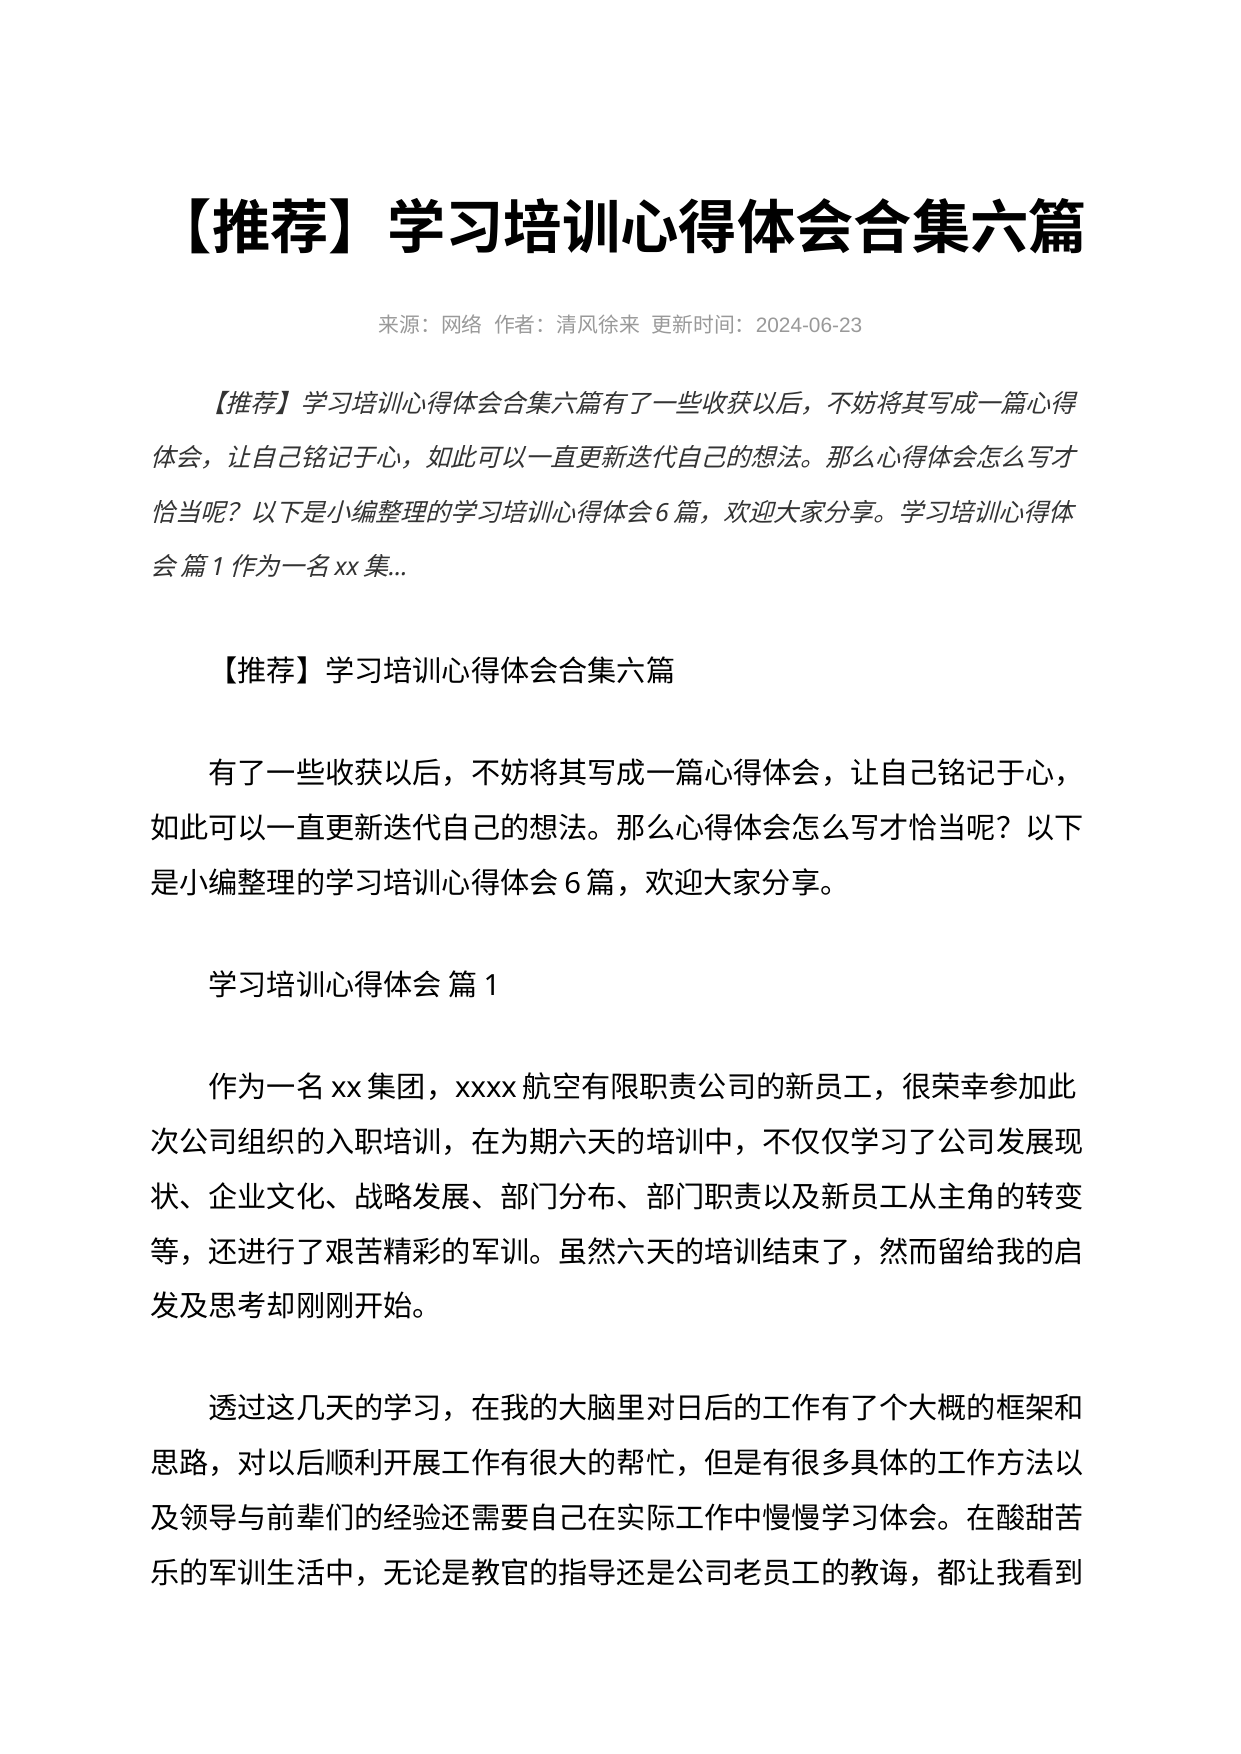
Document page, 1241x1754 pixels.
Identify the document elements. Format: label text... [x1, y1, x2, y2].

text 【推荐】学习培训心得体会合集六篇 [150, 648, 1090, 690]
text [150, 1385, 1090, 1592]
text 来源：网络 作者：清风徐来 更新时间：2024-06-23 [150, 313, 1090, 337]
text 【推荐】学习培训心得体会合集六篇有了一些收获以后，不妨将其写成一篇心得体会，让自己铭记于心，如此可以一直更新迭代自己的想法。那么心得体会怎么写才恰当呢？以下是小编整理的学习培训心得体会6篇，欢迎大家分享。学习培训心得体会 篇1作为一名xx集... [150, 383, 1090, 583]
text 学习培训心得体会 篇1 [150, 961, 1090, 1004]
text 有了一些收获以后，不妨将其写成一篇心得体会，让自己铭记于心，如此可以一直更新迭代自己的想法。那么心得体会怎么写才恰当呢？以下是小编整理的学习培训心得体会6篇，欢迎大家分享。 [150, 749, 1090, 902]
text 作为一名xx集团，xxxx航空有限职责公司的新员工，很荣幸参加此次公司组织的入职培训，在为期六天的培训中，不仅仅学习了公司发展现状、企业文化、战略发展、部门分布、部门职责以及新员工从主角的转变等，还进行了艰苦精彩的军训。虽然六天的培训结束了，然而留给我的启发及思考却刚刚开始。 [150, 1063, 1090, 1325]
subtitle 【推荐】学习培训心得体会合集六篇 [150, 181, 1090, 266]
